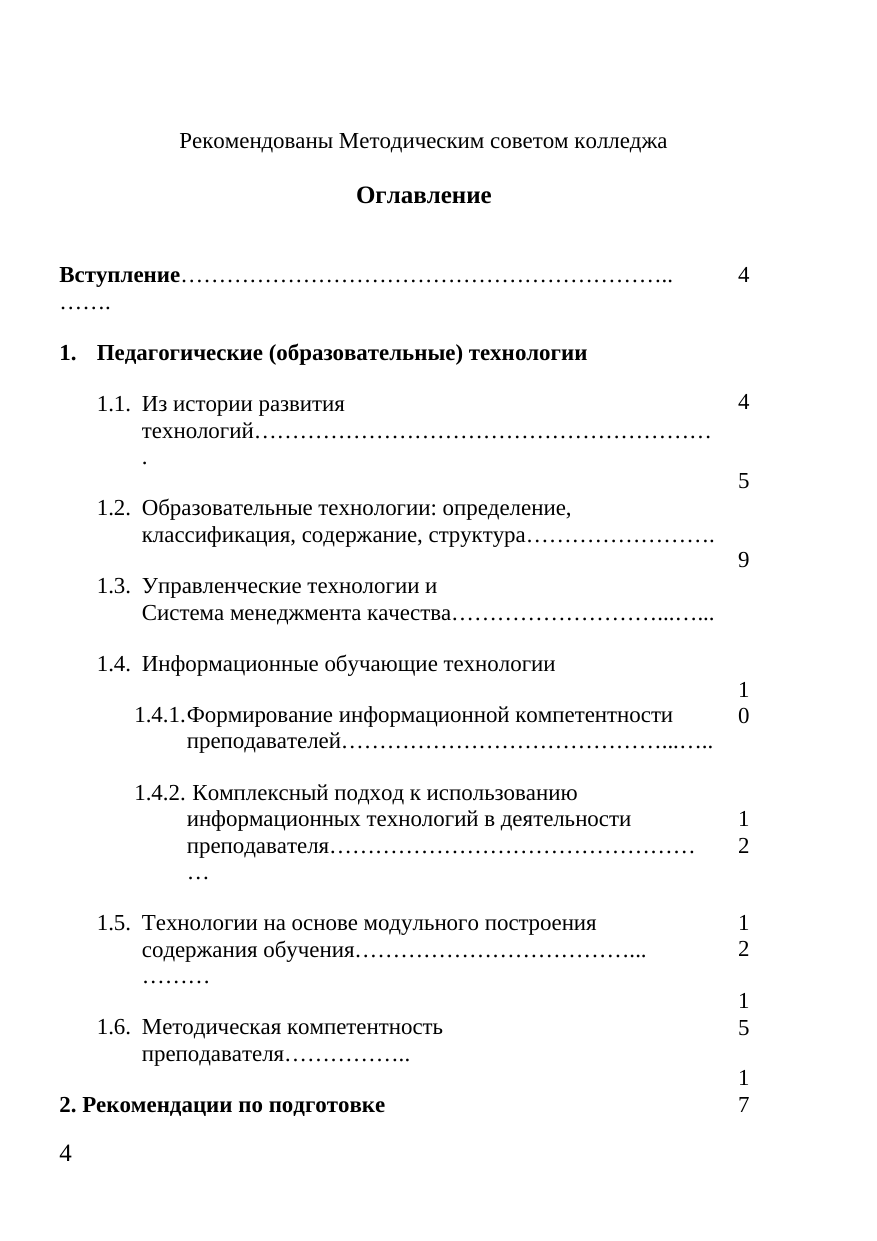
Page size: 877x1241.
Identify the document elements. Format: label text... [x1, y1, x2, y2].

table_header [48, 261, 727, 1138]
text Оглавление [59, 180, 788, 209]
text Рекомендованы Методическим советом колледжа [59, 127, 788, 153]
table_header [727, 261, 772, 1138]
